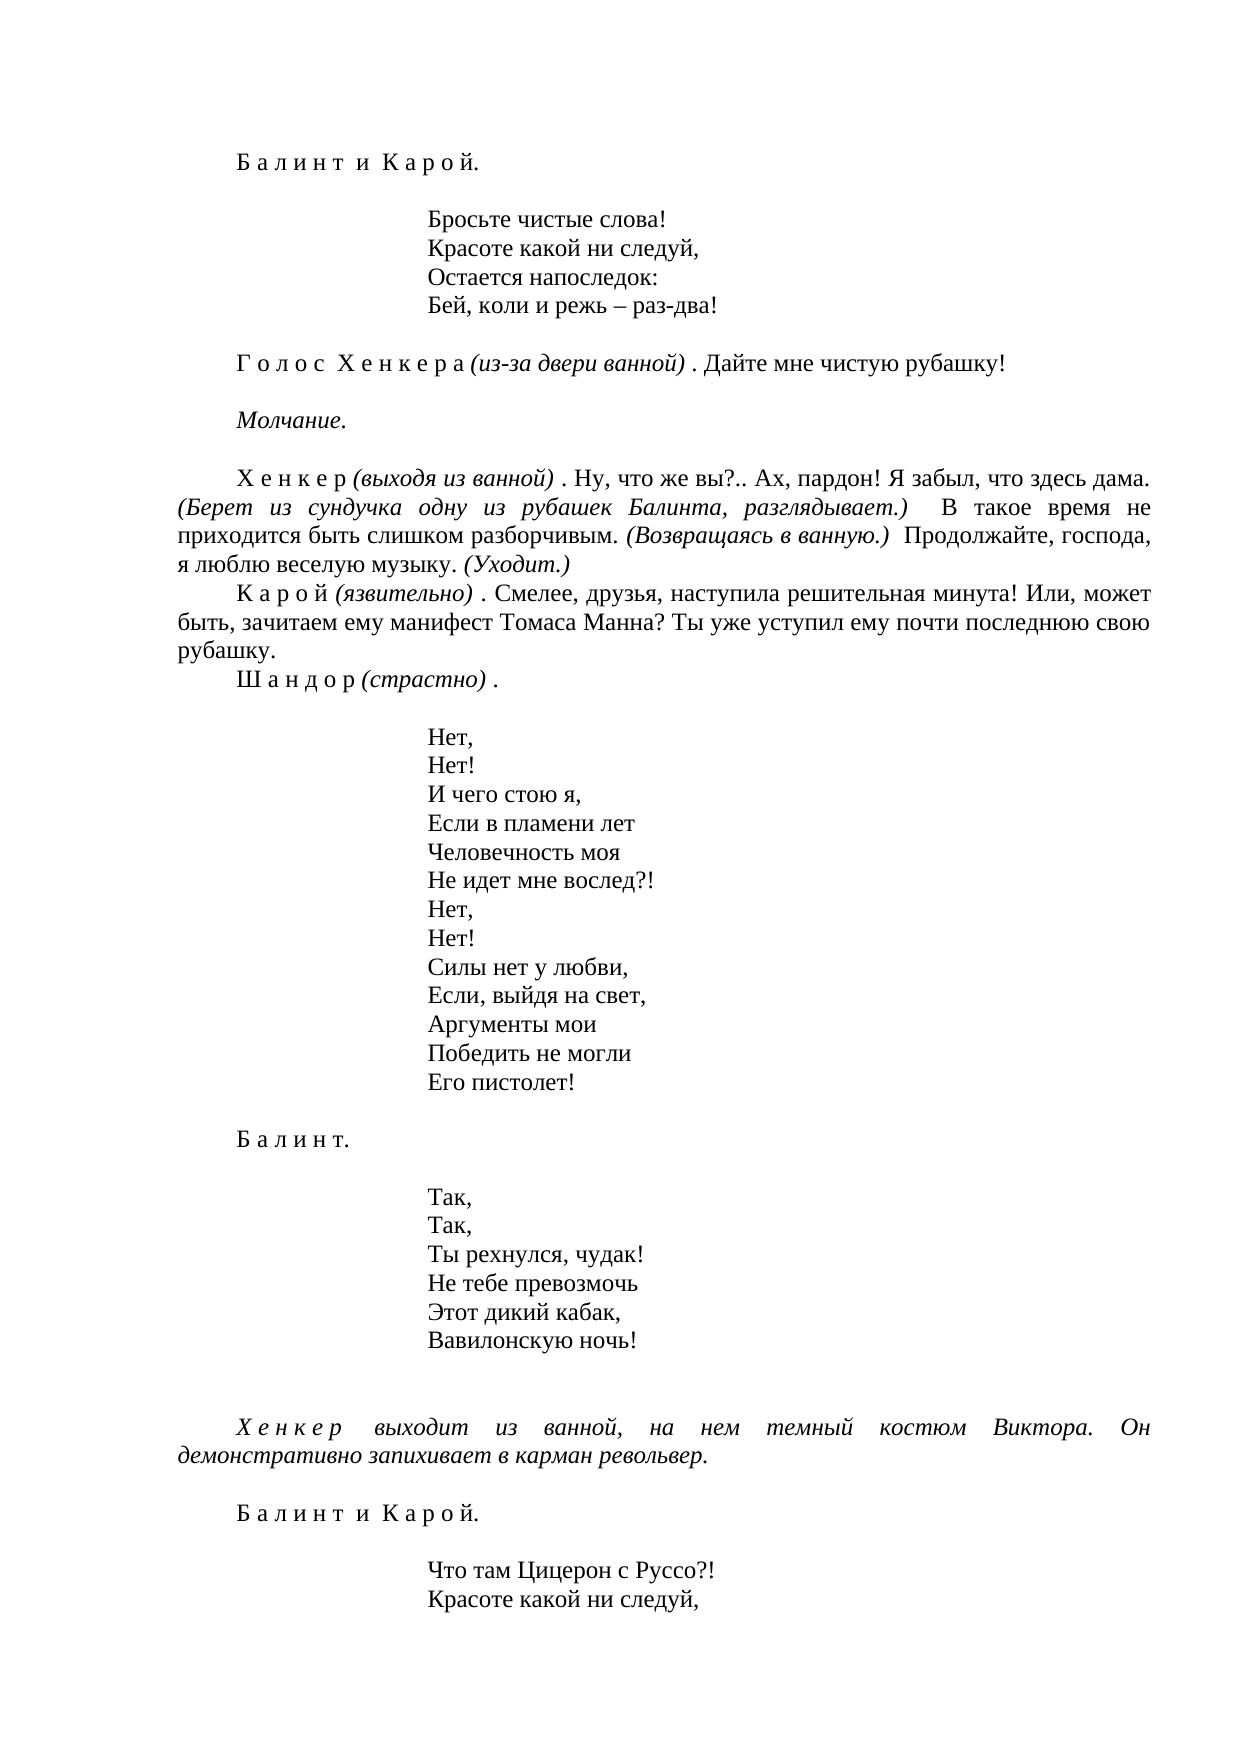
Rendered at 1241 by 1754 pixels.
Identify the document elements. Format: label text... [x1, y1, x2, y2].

text Молчание. [177, 406, 1152, 434]
text Человечность моя [386, 837, 1089, 866]
text Б а л и н т. [177, 1124, 1152, 1153]
text Его пистолет! [386, 1067, 1089, 1096]
text Так, [386, 1182, 1089, 1211]
text Так, [386, 1211, 1089, 1239]
text Бей, коли и режь – раз-два! [386, 291, 1089, 319]
text Б а л и н т и К а р о й. [177, 1498, 1152, 1527]
text Нет! [386, 923, 1089, 952]
text Бросьте чистые слова! [386, 204, 1089, 233]
text Нет! [386, 751, 1089, 779]
text Что там Цицерон с Руссо?! [386, 1556, 1089, 1584]
text Нет, [386, 722, 1089, 751]
text Красоте какой ни следуй, [386, 1584, 1089, 1613]
text Ш а н д о р (страстно) . [177, 664, 1152, 693]
text Б а л и н т и К а р о й. [177, 147, 1152, 176]
text Аргументы мои [386, 1009, 1089, 1038]
text Ты рехнулся, чудак! [386, 1239, 1089, 1268]
text Вавилонскую ночь! [386, 1326, 1089, 1354]
text Не идет мне вослед?! [386, 866, 1089, 894]
text Красоте какой ни следуй, [386, 233, 1089, 262]
text Силы нет у любви, [386, 952, 1089, 981]
text Этот дикий кабак, [386, 1297, 1089, 1326]
text Если в пламени лет [386, 808, 1089, 837]
text К а р о й (язвительно) . Смелее, друзья, наступила решительная минута! Или, может быть, зачитаем ему манифест Томаса Манна? Ты уже уступил ему почти последнюю свою рубашку. [177, 578, 1152, 664]
text Остается напоследок: [386, 262, 1089, 291]
text Победить не могли [386, 1038, 1089, 1067]
text Х е н к е р выходит из ванной, на нем темный костюм Виктора. Он демонстративно запихивает в карман револьвер. [177, 1412, 1152, 1469]
text И чего стою я, [386, 779, 1089, 808]
text Нет, [386, 894, 1089, 923]
text Х е н к е р (выходя из ванной) . Ну, что же вы?.. Ах, пардон! Я забыл, что здесь дама. (Берет из сундучка одну из рубашек Балинта, разглядывает.) В такое время не приходится быть слишком разборчивым. (Возвращаясь в ванную.) Продолжайте, господа, я люблю веселую музыку. (Уходит.) [177, 463, 1152, 578]
text Не тебе превозмочь [386, 1268, 1089, 1297]
text Если, выйдя на свет, [386, 981, 1089, 1009]
text Г о л о с Х е н к е р а (из-за двери ванной) . Дайте мне чистую рубашку! [177, 348, 1152, 377]
